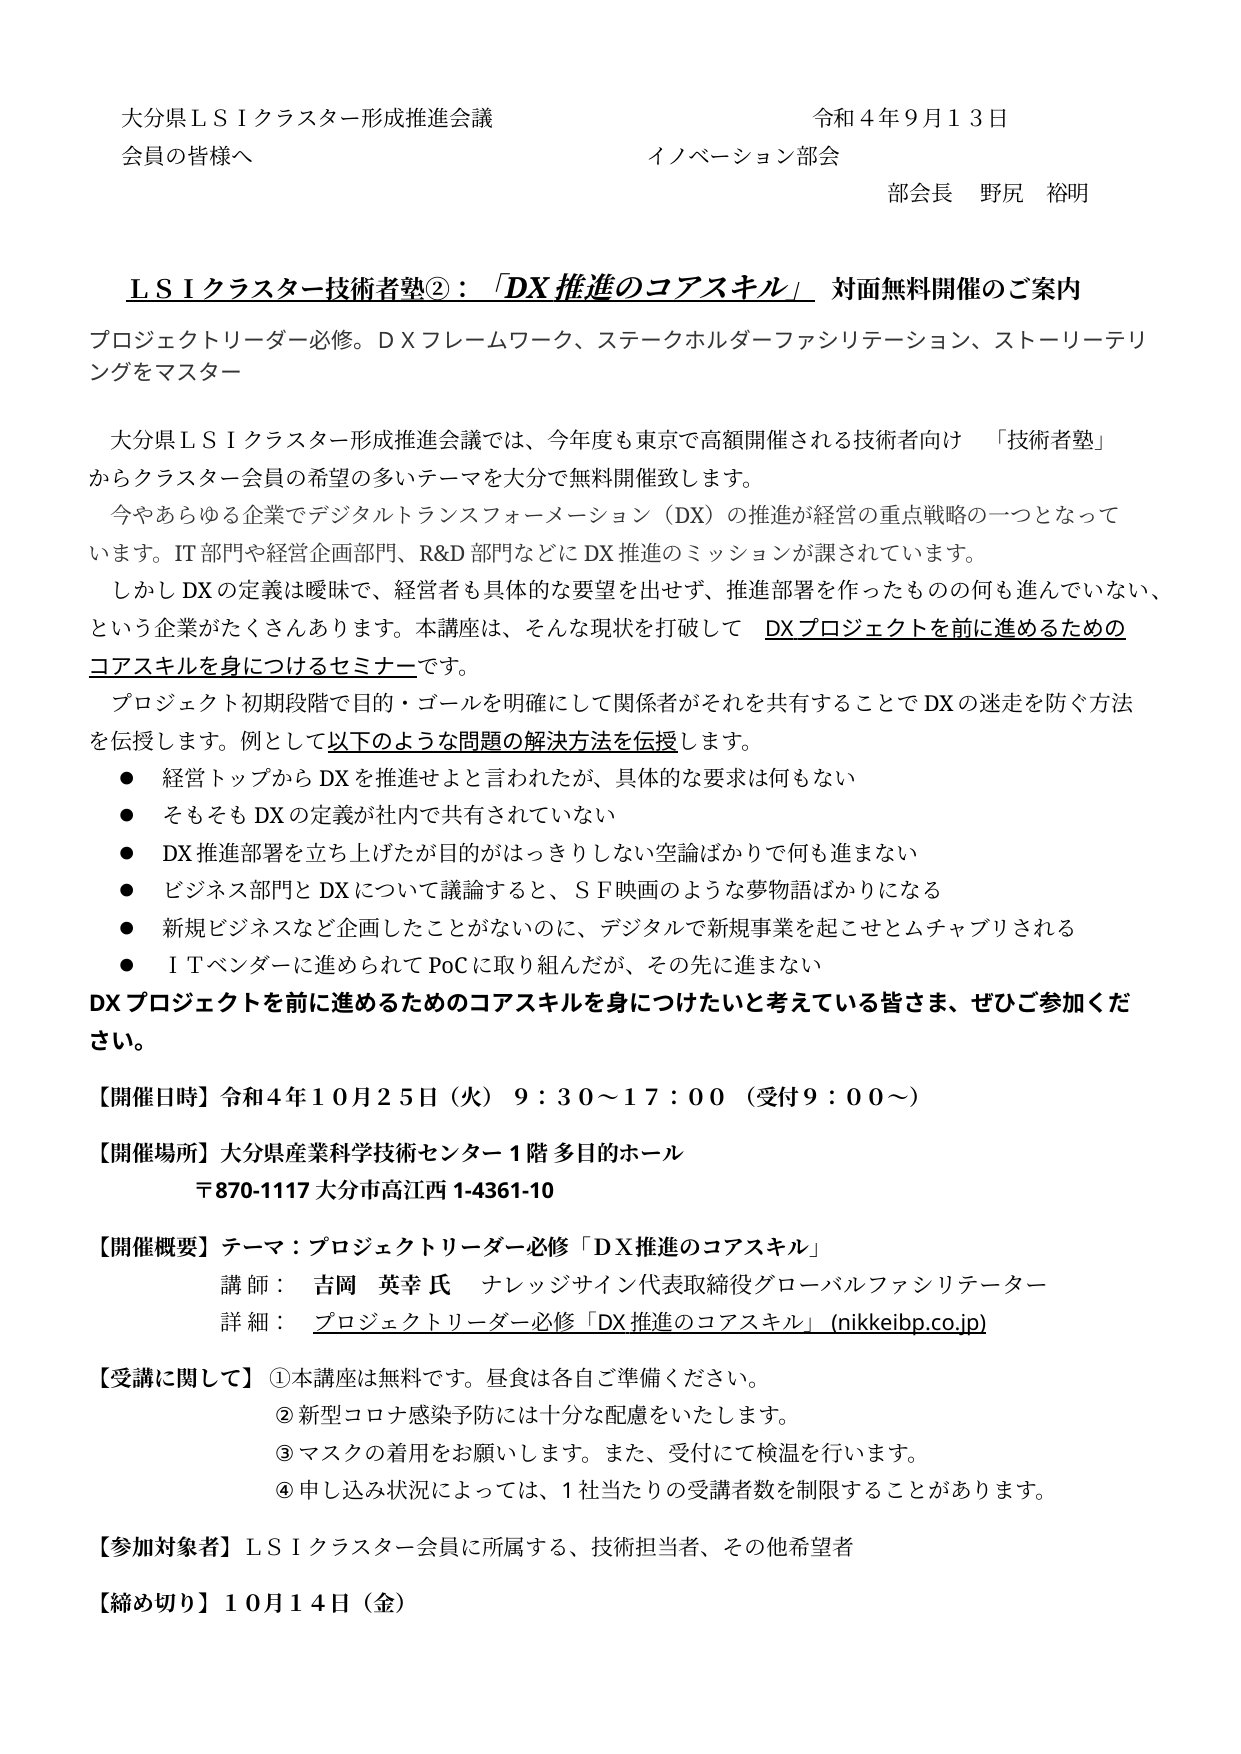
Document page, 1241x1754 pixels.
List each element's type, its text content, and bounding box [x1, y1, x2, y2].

list 経営トップからDXを推進せよと言われたが、具体的な要求は何もない [118, 758, 1152, 796]
text プロジェクトリーダー必修。ＤＸフレームワーク、ステークホルダーファシリテーション、ストーリーテリングをマスター [89, 323, 1152, 387]
list DX推進部署を立ち上げたが目的がはっきりしない空論ばかりで何も進まない [118, 833, 1152, 871]
text プロジェクト初期段階で目的・ゴールを明確にして関係者がそれを共有することでDXの迷走を防ぐ方法 [89, 683, 1152, 721]
text コアスキルを身につけるセミナーです。 [89, 646, 1152, 683]
text 大分県ＬＳＩクラスター形成推進会議では、今年度も東京で高額開催される技術者向け 「技術者塾」 [89, 421, 1152, 458]
text 【締め切り】１０月１４日（金） [89, 1583, 1152, 1621]
text DXプロジェクトを前に進めるためのコアスキルを身につけたいと考えている皆さま、ぜひご参加ください。 [89, 983, 1152, 1058]
list そもそもDXの定義が社内で共有されていない [118, 796, 1152, 833]
text を伝授します。例として以下のような問題の解決方法を伝授します。 [89, 721, 1152, 758]
list 新規ビジネスなど企画したことがないのに、デジタルで新規事業を起こせとムチャブリされる [118, 908, 1152, 946]
text 部会長 野尻 裕明 [89, 173, 1152, 211]
text 【受講に関して】 ①本講座は無料です。昼食は各自ご準備ください。 [89, 1358, 1152, 1396]
text ④申し込み状況によっては、1社当たりの受講者数を制限することがあります。 [89, 1471, 1152, 1508]
text 大分県ＬＳＩクラスター形成推進会議 令和４年９月１３日 [89, 98, 1152, 136]
text ③マスクの着用をお願いします。また、受付にて検温を行います。 [89, 1433, 1152, 1471]
text しかしDXの定義は曖昧で、経営者も具体的な要望を出せず、推進部署を作ったものの何も進んでいない、という企業がたくさんあります。本講座は、そんな現状を打破して DXプロジェクトを前に進めるための [89, 571, 1152, 646]
text 講 師： 吉岡 英幸 氏 ナレッジサイン代表取締役グローバルファシリテーター [89, 1264, 1152, 1302]
text ＬＳＩクラスター技術者塾②：「DX推進のコアスキル」 対面無料開催のご案内 [89, 248, 1152, 323]
list ＩＴベンダーに進められてPoCに取り組んだが、その先に進まない [118, 946, 1152, 983]
text 会員の皆様へ イノベーション部会 [89, 136, 1152, 173]
text 今やあらゆる企業でデジタルトランスフォーメーション（DX）の推進が経営の重点戦略の一つとなって [89, 496, 1152, 533]
text 【参加対象者】ＬＳＩクラスター会員に所属する、技術担当者、その他希望者 [89, 1527, 1152, 1564]
text 詳 細： プロジェクトリーダー必修「DX推進のコアスキル」 (nikkeibp.co.jp) [89, 1302, 1152, 1339]
text からクラスター会員の希望の多いテーマを大分で無料開催致します。 [89, 458, 1152, 496]
text ②新型コロナ感染予防には十分な配慮をいたします。 [89, 1396, 1152, 1433]
text 〒870-1117 大分市高江西 1-4361-10 [89, 1171, 1152, 1208]
text 【開催日時】令和４年１０月２５日（火） ９：３０～１７：００ （受付９：００～） [89, 1077, 1152, 1114]
text 【開催場所】大分県産業科学技術センター 1階 多目的ホール [89, 1133, 1152, 1171]
text 【開催概要】テーマ：プロジェクトリーダー必修「ＤＸ推進のコアスキル」 [89, 1227, 1152, 1264]
text います。IT部門や経営企画部門、R&D部門などにDX推進のミッションが課されています。 [89, 533, 1152, 571]
list ビジネス部門とDXについて議論すると、ＳＦ映画のような夢物語ばかりになる [118, 871, 1152, 908]
